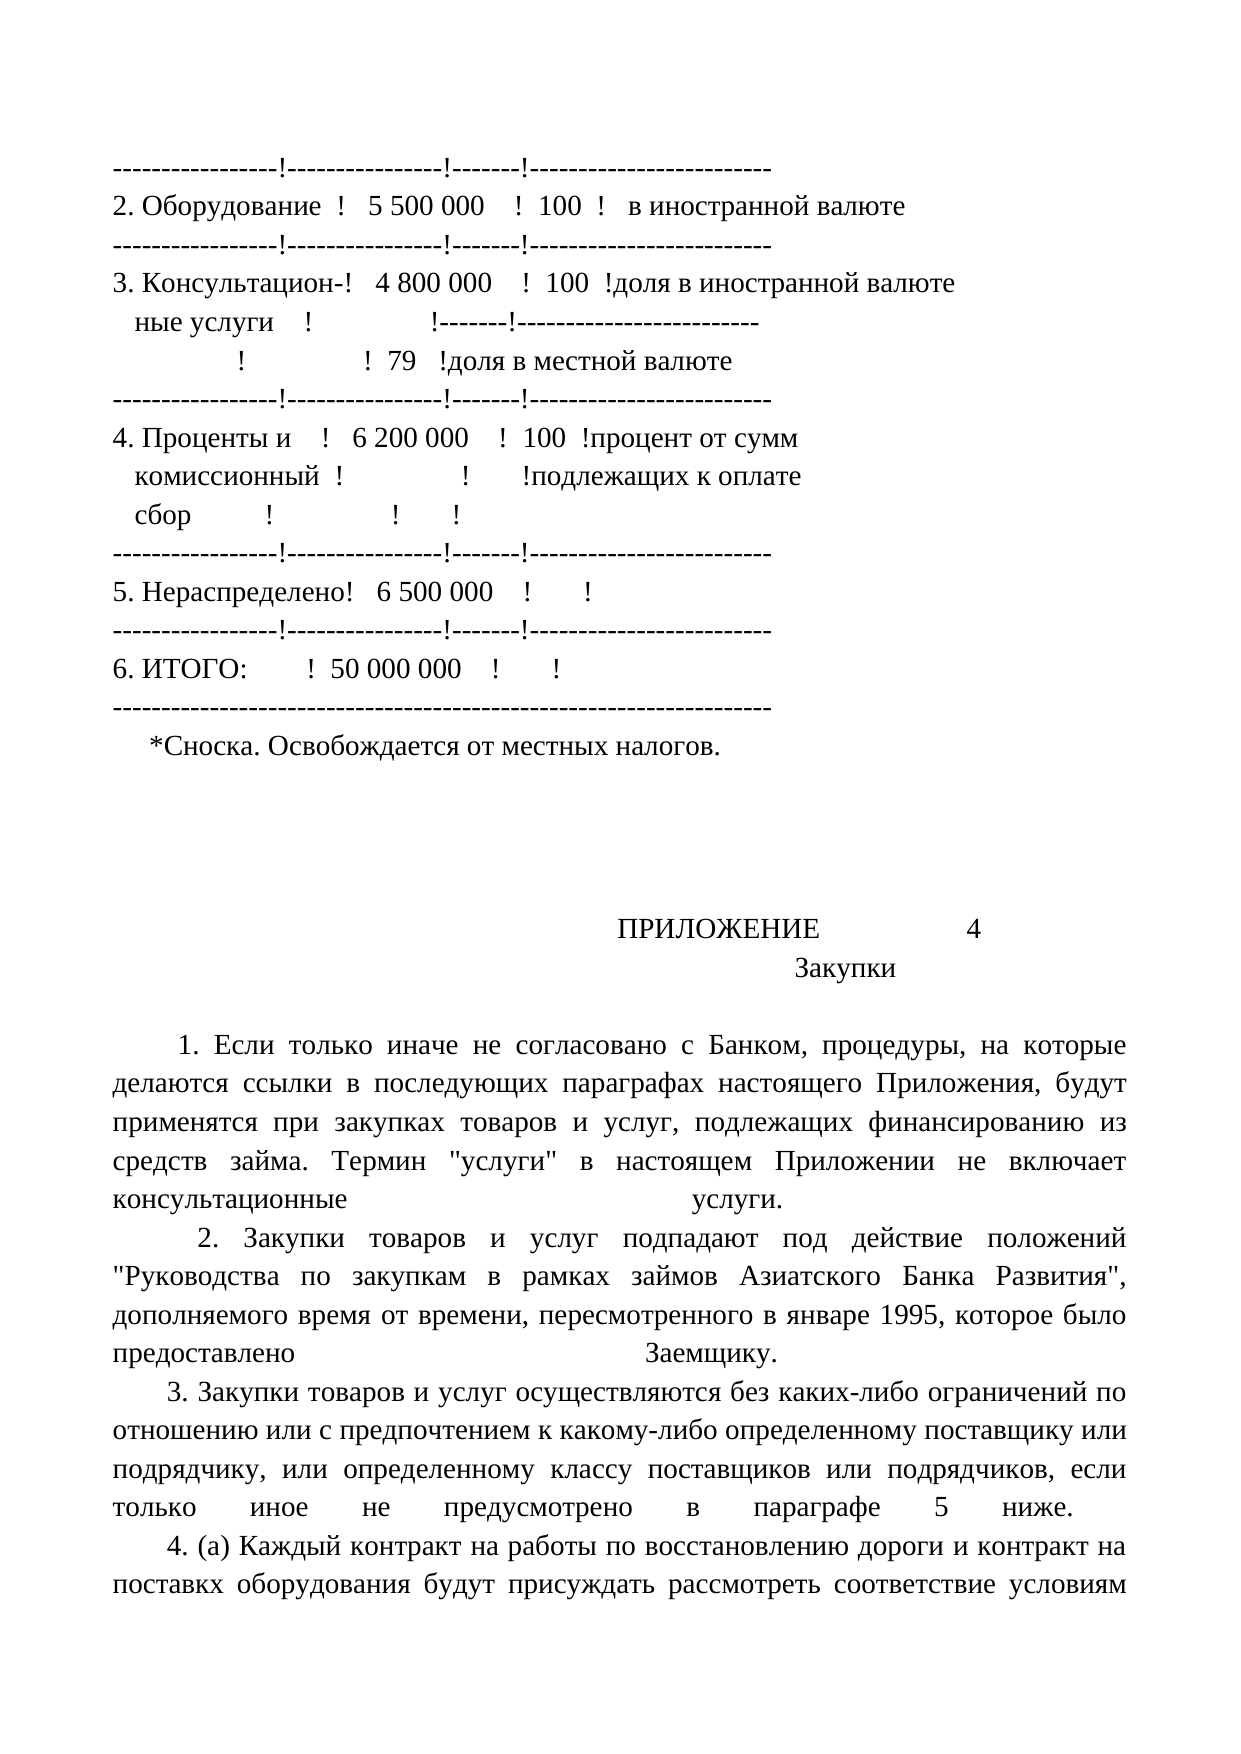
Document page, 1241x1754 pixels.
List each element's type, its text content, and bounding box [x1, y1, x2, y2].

text комиссионный ! ! !подлежащих к оплате [112, 458, 1128, 492]
text -----------------!----------------!-------!------------------------- [112, 612, 1128, 646]
text 2. Оборудование ! 5 500 000 ! 100 ! в иностранной валюте [112, 188, 1128, 222]
text -----------------!----------------!-------!------------------------- [112, 227, 1128, 261]
text 6. ИТОГО: ! 50 000 000 ! ! [112, 651, 1128, 684]
text -----------------!----------------!-------!------------------------- [112, 381, 1128, 415]
text 4. Проценты и ! 6 200 000 ! 100 !процент от сумм [112, 420, 1128, 453]
text сбор ! ! ! [112, 497, 1128, 530]
text -----------------!----------------!-------!------------------------- [112, 150, 1128, 183]
text ные услуги ! !-------!------------------------- [112, 304, 1128, 338]
text -----------------!----------------!-------!------------------------- [112, 535, 1128, 569]
text ! ! 79 !доля в местной валюте [112, 343, 1128, 376]
text 5. Нераспределено! 6 500 000 ! ! [112, 574, 1128, 607]
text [112, 834, 1128, 1600]
text 3. Консультацион-! 4 800 000 ! 100 !доля в иностранной валюте [112, 266, 1128, 299]
text -------------------------------------------------------------------- [112, 689, 1128, 723]
text *Сноска. Освобождается от местных налогов. [112, 728, 1128, 762]
